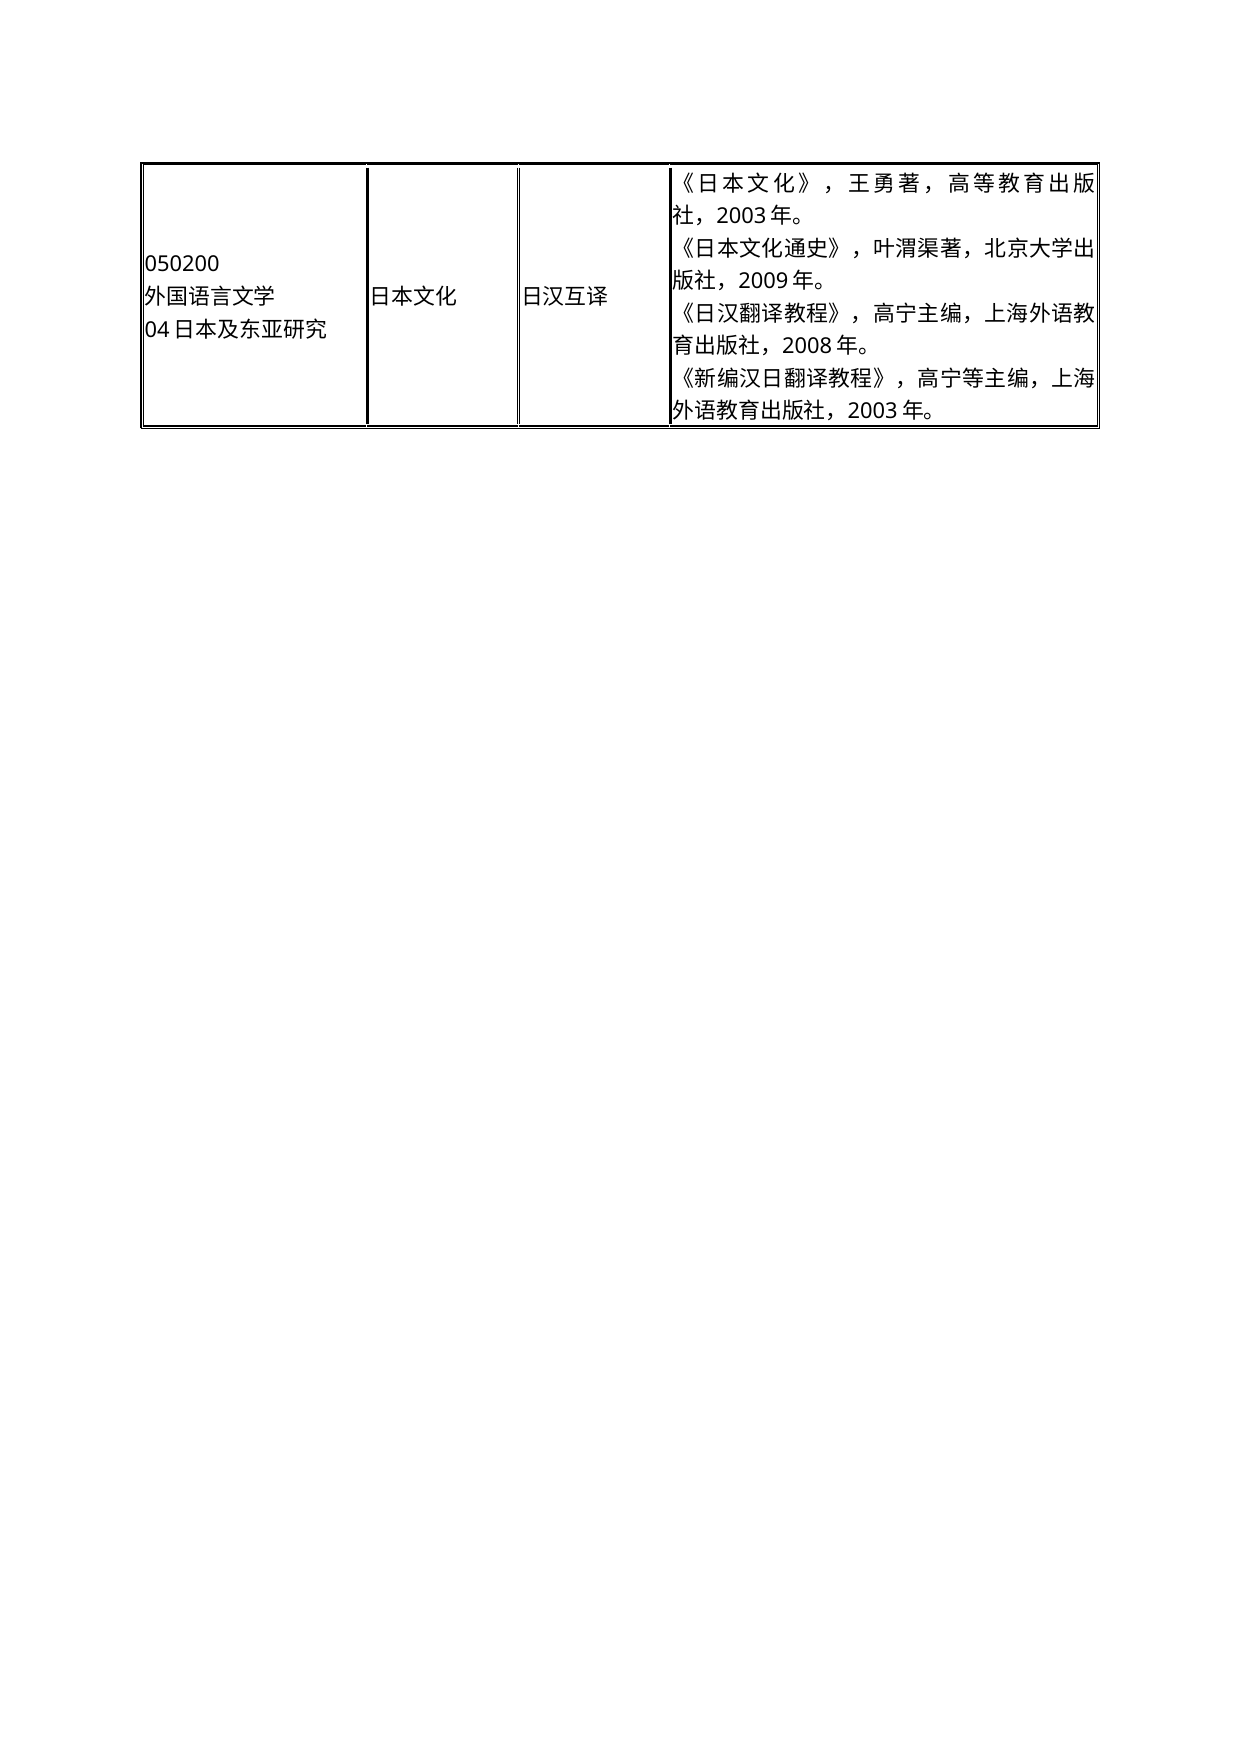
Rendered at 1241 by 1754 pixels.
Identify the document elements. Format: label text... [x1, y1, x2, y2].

table_cell 日汉互译 [519, 164, 670, 425]
table_cell 日本文化 [367, 165, 518, 425]
table_cell 050200 外国语言文学 04日本及东亚研究 [144, 164, 367, 425]
table_cell 《日本文化》，王勇著，高等教育出版社，2003年。 《日本文化通史》，叶渭渠著，北京大学出版社，2009年。 《日汉翻译教程》，高宁主编，上海外语教育出版社，2008年。 《新编汉日翻译教程》，高宁等主编，上海外语教育出版社，2003年。 [670, 165, 1097, 425]
